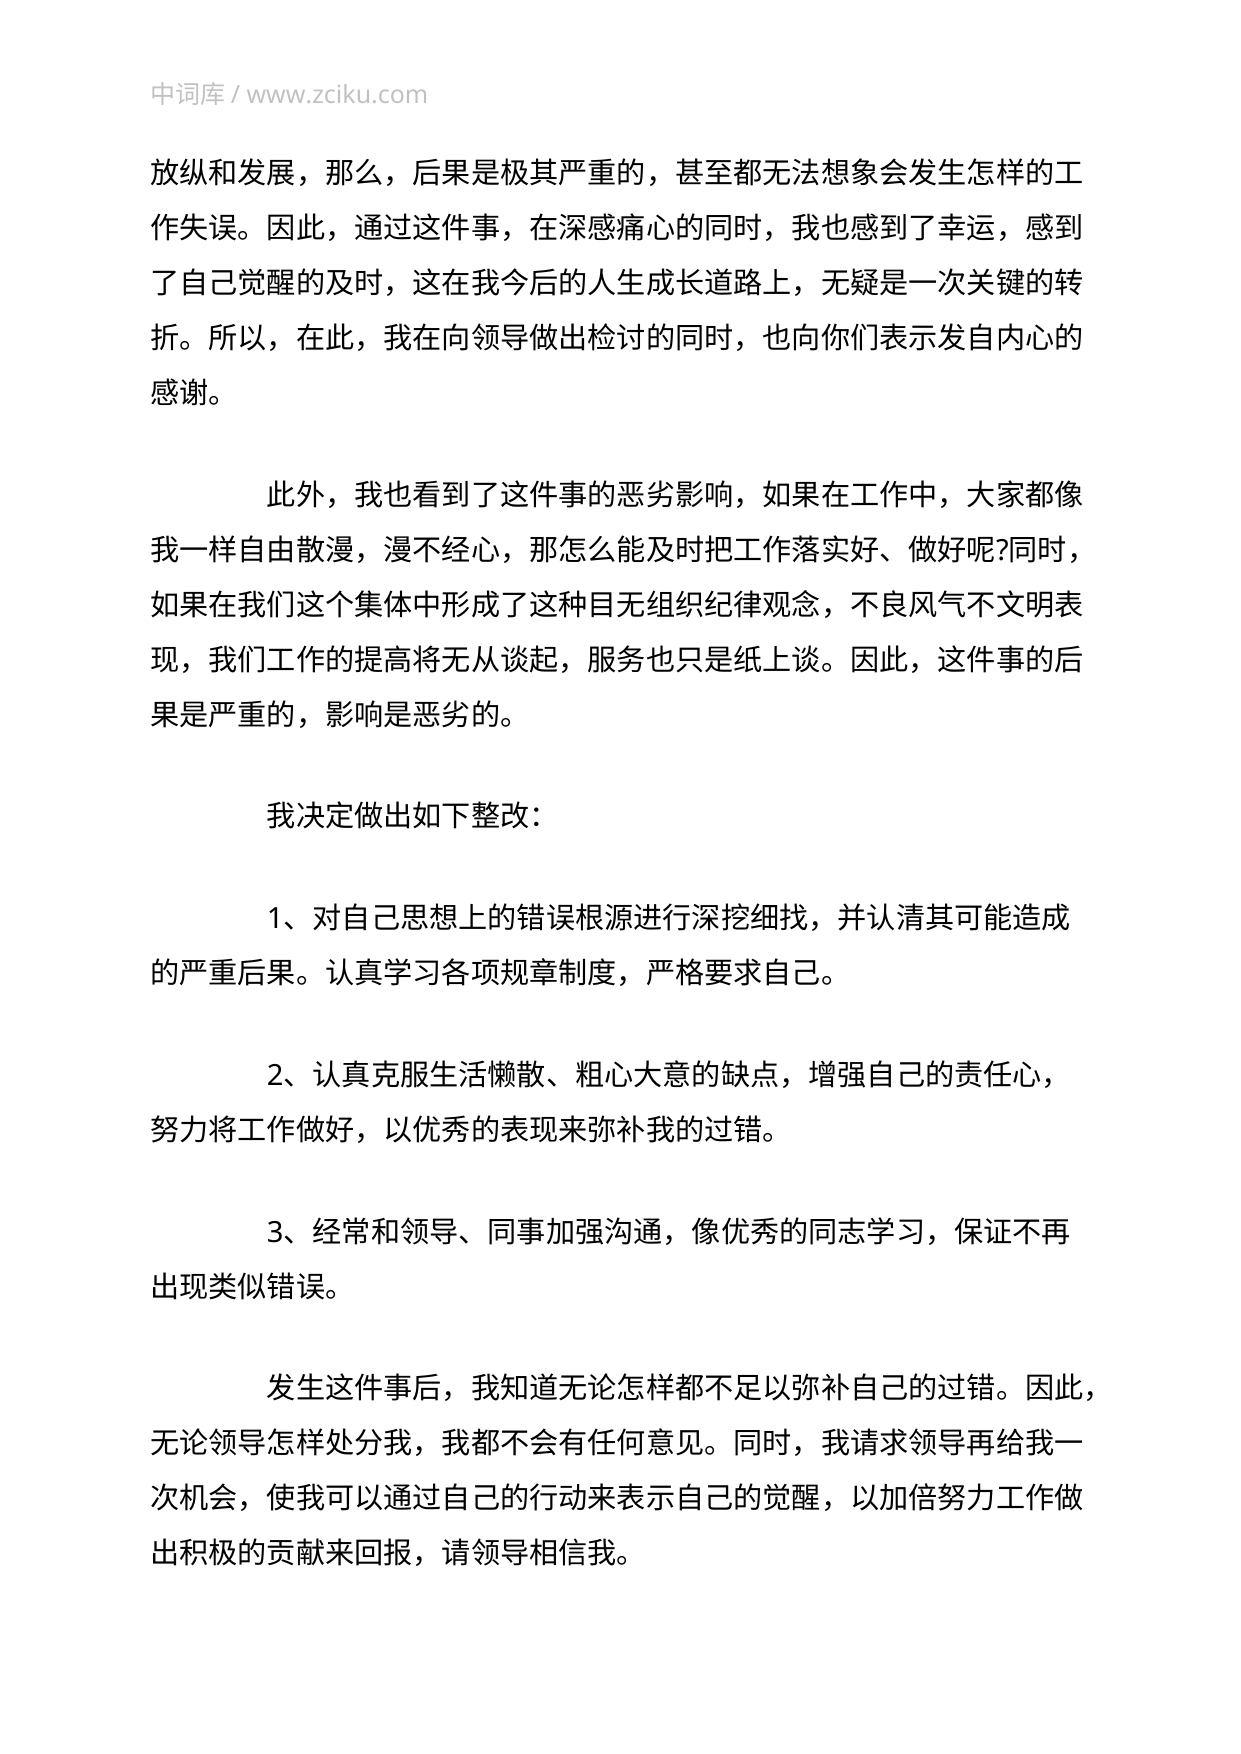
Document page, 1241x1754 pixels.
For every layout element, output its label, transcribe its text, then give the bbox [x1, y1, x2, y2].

text 发生这件事后，我知道无论怎样都不足以弥补自己的过错。因此，无论领导怎样处分我，我都不会有任何意见。同时，我请求领导再给我一次机会，使我可以通过自己的行动来表示自己的觉醒，以加倍努力工作做出积极的贡献来回报，请领导相信我。 [150, 1365, 1090, 1572]
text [150, 150, 1090, 412]
text 我决定做出如下整改： [150, 793, 1090, 835]
text 1、对自己思想上的错误根源进行深挖细找，并认清其可能造成的严重后果。认真学习各项规章制度，严格要求自己。 [150, 894, 1090, 992]
text 此外，我也看到了这件事的恶劣影响，如果在工作中，大家都像我一样自由散漫，漫不经心，那怎么能及时把工作落实好、做好呢?同时，如果在我们这个集体中形成了这种目无组织纪律观念，不良风气不文明表现，我们工作的提高将无从谈起，服务也只是纸上谈。因此，这件事的后果是严重的，影响是恶劣的。 [150, 471, 1090, 733]
text 3、经常和领导、同事加强沟通，像优秀的同志学习，保证不再出现类似错误。 [150, 1208, 1090, 1305]
text 2、认真克服生活懒散、粗心大意的缺点，增强自己的责任心，努力将工作做好，以优秀的表现来弥补我的过错。 [150, 1051, 1090, 1149]
